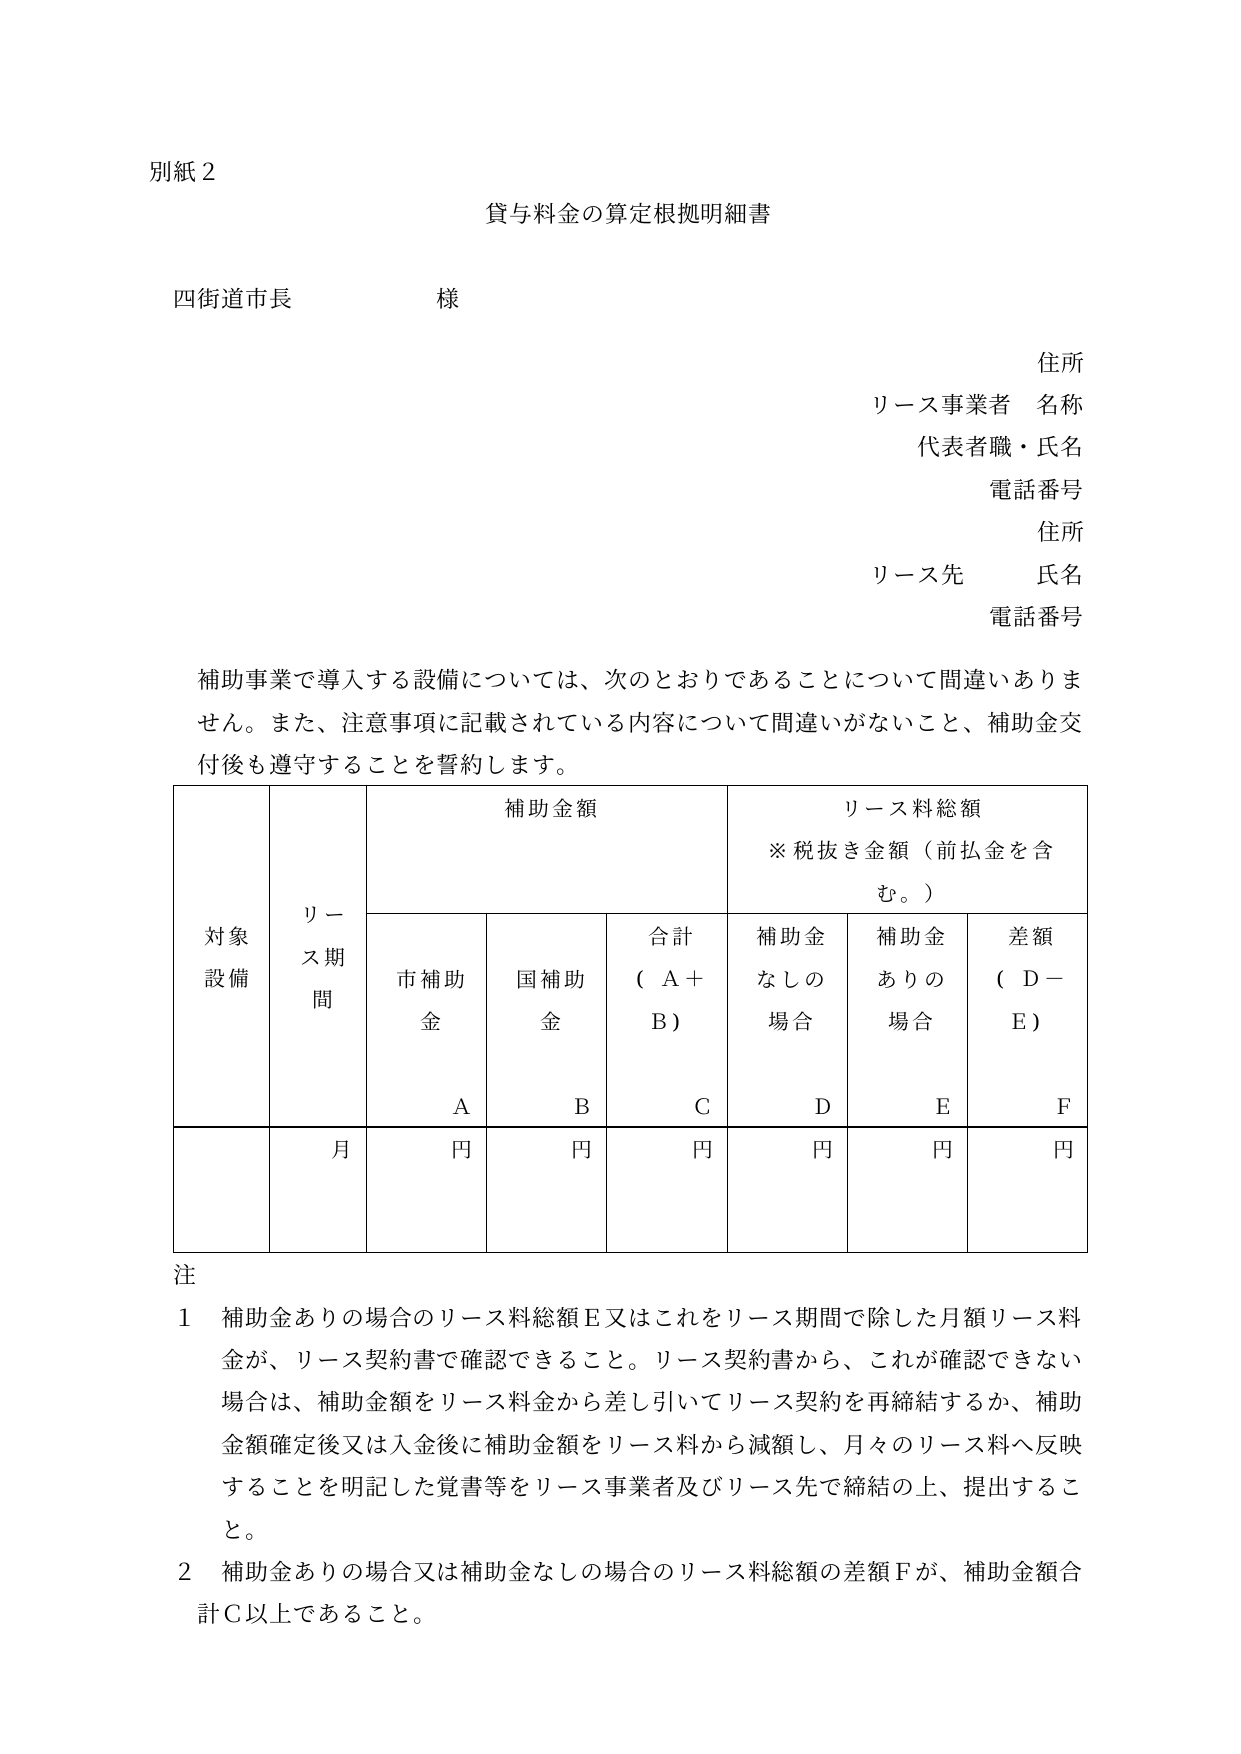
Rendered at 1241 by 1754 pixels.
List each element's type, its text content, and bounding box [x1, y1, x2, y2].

text 別紙２ [149, 149, 1109, 192]
table_header リース料総額 ※税抜き金額（前払金を含む。） [728, 786, 1087, 913]
table_cell 補助金ありの場合 Ｅ [848, 914, 967, 1126]
table_cell 円 [367, 1128, 486, 1252]
text 住所 [149, 340, 1084, 382]
table_header 補助金額 [367, 786, 727, 913]
text 電話番号 [149, 467, 1084, 509]
table_cell 円 [968, 1128, 1087, 1252]
table_cell 円 [607, 1128, 727, 1252]
text １ 補助金ありの場合のリース料総額Ｅ又はこれをリース期間で除した月額リース料金が、リース契約書で確認できること。リース契約書から、これが確認できない場合は、補助金額をリース料金から差し引いてリース契約を再締結するか、補助金額確定後又は入金後に補助金額をリース料から減額し、月々のリース料へ反映することを明記した覚書等をリース事業者及びリース先で締結の上、提出すること。 [149, 1295, 1084, 1549]
table_cell 市補助金 Ａ [367, 914, 486, 1126]
table_cell 月 [270, 1128, 366, 1252]
table_cell 国補助金 Ｂ [487, 914, 606, 1126]
table_cell 差額 (Ｄ－Ｅ) Ｆ [968, 914, 1087, 1126]
text ２ 補助金ありの場合又は補助金なしの場合のリース料総額の差額Ｆが、補助金額合計Ｃ以上であること。 [149, 1549, 1084, 1634]
text 四街道市長 様 [149, 276, 1156, 319]
text 補助事業で導入する設備については、次のとおりであることについて間違いありません。また、注意事項に記載されている内容について間違いがないこと、補助金交付後も遵守することを誓約します。 [149, 658, 1084, 785]
text リース事業者 名称 [149, 382, 1084, 425]
table_cell 補助金なしの場合 Ｄ [728, 914, 847, 1126]
table_cell 円 [487, 1128, 606, 1252]
table_cell [174, 1128, 269, 1252]
table_header リース期間 [270, 786, 366, 1126]
table_cell 合計 (Ａ＋Ｂ) Ｃ [607, 914, 727, 1126]
text リース先 氏名 [149, 552, 1084, 594]
text 注 [149, 1253, 1084, 1295]
table_header 対象 設備 [174, 786, 269, 1126]
text 電話番号 [149, 594, 1084, 637]
text 貸与料金の算定根拠明細書 [149, 192, 1109, 234]
table_cell 円 [728, 1128, 847, 1252]
table_cell 円 [848, 1128, 967, 1252]
text 住所 [149, 509, 1084, 552]
text 代表者職・氏名 [149, 425, 1084, 467]
